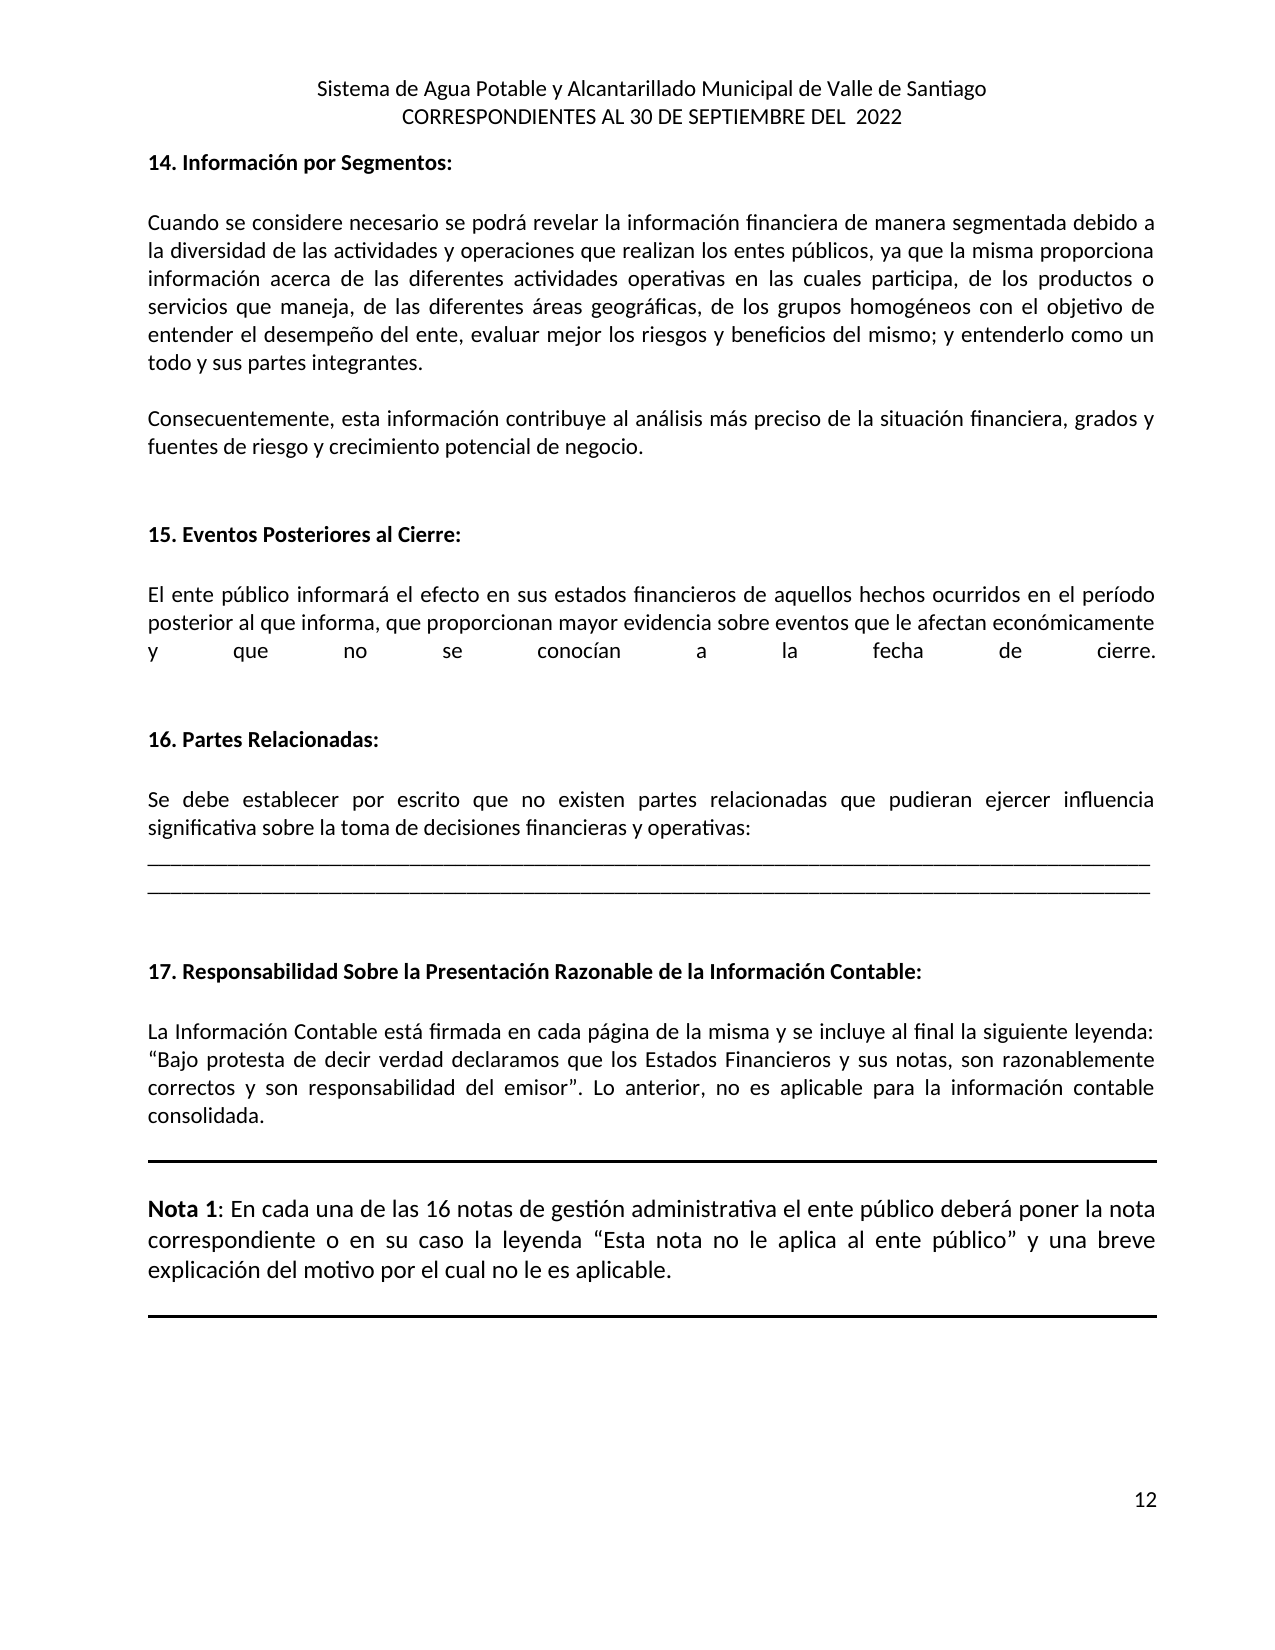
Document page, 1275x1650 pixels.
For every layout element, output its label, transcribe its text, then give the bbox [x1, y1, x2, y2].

subtitle 14. Información por Segmentos: [148, 148, 1157, 176]
subtitle 15. Eventos Posteriores al Cierre: [148, 520, 1157, 548]
text El ente público informará el efecto en sus estados financieros de aquellos hechos ocurridos en el período posterior al que informa, que proporcionan mayor evidencia sobre eventos que le afectan económicamente y que no se conocían a la fecha de cierre. [148, 581, 1157, 693]
subtitle 17. Responsabilidad Sobre la Presentación Razonable de la Información Contable: [148, 957, 1157, 985]
text Cuando se considere necesario se podrá revelar la información financiera de manera segmentada debido a la diversidad de las actividades y operaciones que realizan los entes públicos, ya que la misma proporciona información acerca de las diferentes actividades operativas en las cuales participa, de los productos o servicios que maneja, de las diferentes áreas geográficas, de los grupos homogéneos con el objetivo de entender el desempeño del ente, evaluar mejor los riesgos y beneficios del mismo; y entenderlo como un todo y sus partes integrantes. [148, 208, 1157, 376]
text Consecuentemente, esta información contribuye al análisis más preciso de la situación financiera, grados y fuentes de riesgo y crecimiento potencial de negocio. [148, 404, 1157, 460]
subtitle 16. Partes Relacionadas: [148, 725, 1157, 753]
text Nota 1: En cada una de las 16 notas de gestión administrativa el ente público deberá poner la nota correspondiente o en su caso la leyenda “Esta nota no le aplica al ente público” y una breve explicación del motivo por el cual no le es aplicable. [148, 1193, 1157, 1285]
text Se debe establecer por escrito que no existen partes relacionadas que pudieran ejercer influencia significativa sobre la toma de decisiones financieras y operativas: [148, 785, 1157, 841]
text La Información Contable está firmada en cada página de la misma y se incluye al final la siguiente leyenda: “Bajo protesta de decir verdad declaramos que los Estados Financieros y sus notas, son razonablemente correctos y son responsabilidad del emisor”. Lo anterior, no es aplicable para la información contable consolidada. [148, 1017, 1157, 1129]
